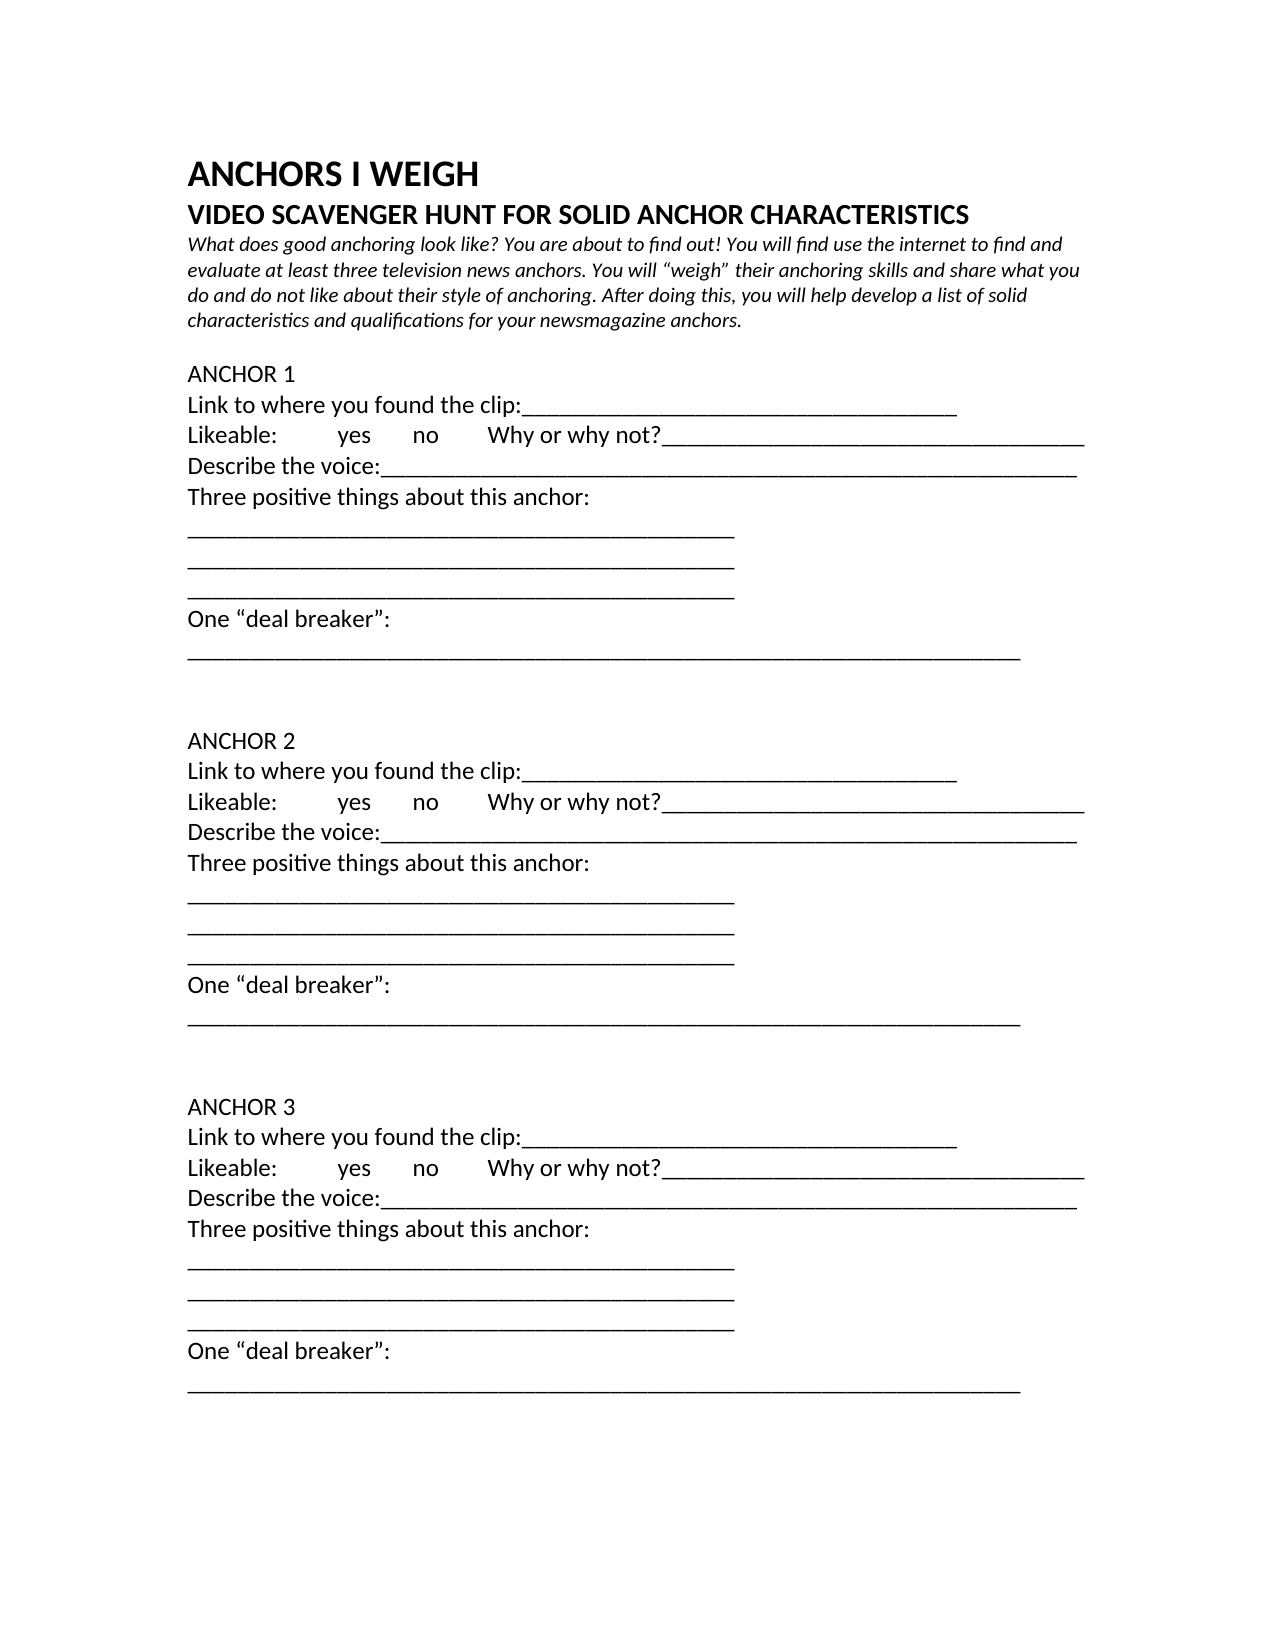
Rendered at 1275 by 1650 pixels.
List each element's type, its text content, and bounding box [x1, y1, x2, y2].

text ANCHOR 3 [187, 1030, 1087, 1122]
text ____________________________________________ [187, 511, 1087, 542]
text Three positive things about this anchor: [187, 1213, 1087, 1244]
text Describe the voice:________________________________________________________ [187, 816, 1087, 847]
text Link to where you found the clip:___________________________________ [187, 389, 1087, 419]
text Likeable: yes no Why or why not?__________________________________ [187, 786, 1087, 816]
text Describe the voice:________________________________________________________ [187, 450, 1087, 481]
text Describe the voice:________________________________________________________ [187, 1183, 1087, 1213]
text ____________________________________________ [187, 1244, 1087, 1274]
text What does good anchoring look like? You are about to find out! You will find use the internet to find and evaluate at least three television news anchors. You will “weigh” their anchoring skills and share what you do and do not like about their style of anchoring. After doing this, you will help develop a list of solid characteristics and qualifications for your newsmagazine anchors. [187, 231, 1087, 333]
text Likeable: yes no Why or why not?__________________________________ [187, 1152, 1087, 1183]
text ____________________________________________ ____________________________________________ One “deal breaker”: [187, 1274, 1087, 1366]
text Link to where you found the clip:___________________________________ [187, 1122, 1087, 1152]
text ___________________________________________________________________ [187, 1366, 1087, 1396]
text VIDEO SCAVENGER HUNT FOR SOLID ANCHOR CHARACTERISTICS [187, 196, 1087, 231]
text Link to where you found the clip:___________________________________ [187, 755, 1087, 786]
text ANCHORS I WEIGH [187, 150, 1087, 196]
text ANCHOR 1 [187, 358, 1087, 389]
text ___________________________________________________________________ [187, 633, 1087, 664]
text ____________________________________________ [187, 877, 1087, 908]
text ___________________________________________________________________ [187, 999, 1087, 1030]
text ____________________________________________ ____________________________________________ One “deal breaker”: [187, 542, 1087, 633]
text Three positive things about this anchor: [187, 481, 1087, 511]
text Likeable: yes no Why or why not?__________________________________ [187, 419, 1087, 450]
text ANCHOR 2 [187, 664, 1087, 755]
text Three positive things about this anchor: [187, 847, 1087, 877]
text ____________________________________________ ____________________________________________ One “deal breaker”: [187, 908, 1087, 999]
